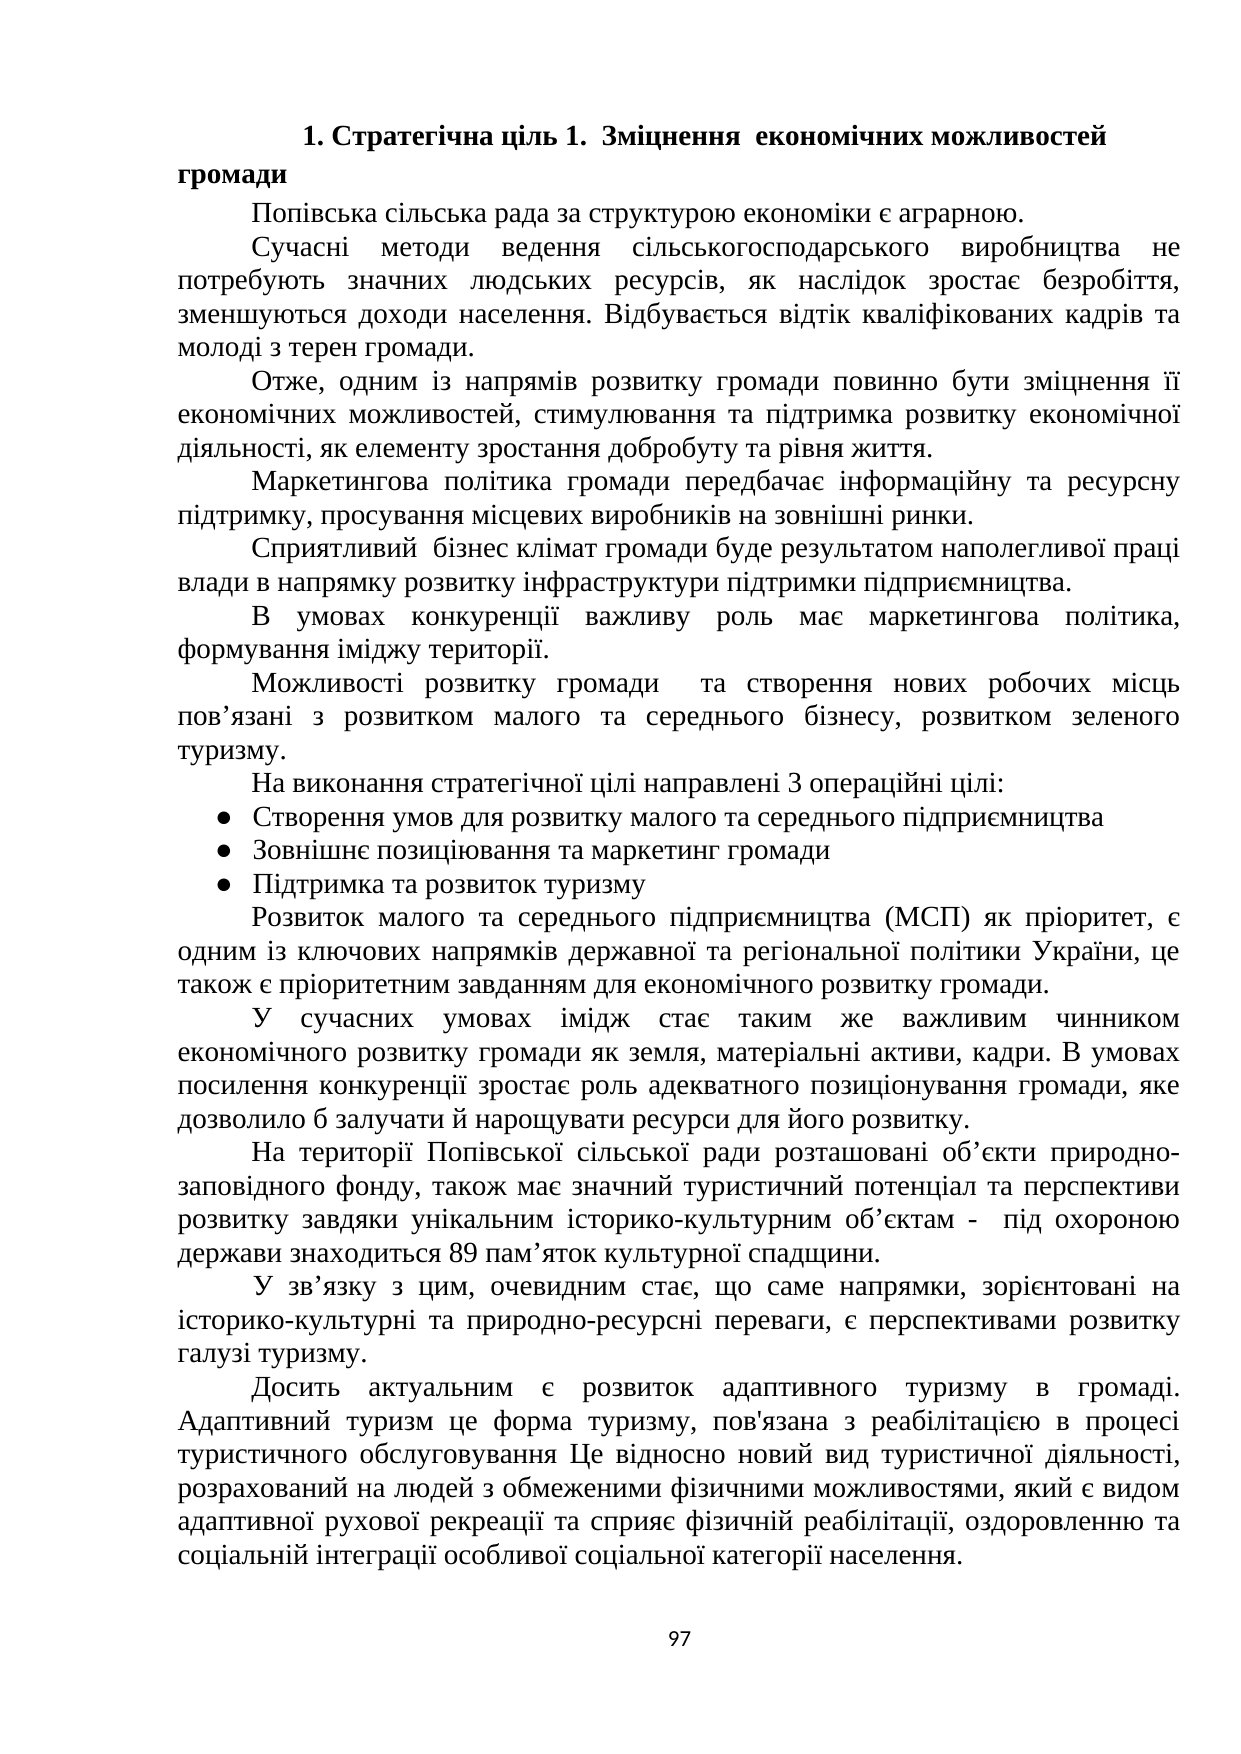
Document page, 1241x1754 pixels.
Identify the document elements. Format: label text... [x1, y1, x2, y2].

text Досить актуальним є розвиток адаптивного туризму в громаді. Адаптивний туризм це форма туризму, пов'язана з реабілітацією в процесі туристичного обслуговування Це відносно новий вид туристичної діяльності, розрахований на людей з обмеженими фізичними можливостями, який є видом адаптивної рухової рекреації та сприяє фізичній реабілітації, оздоровленню та соціальній інтеграції особливої соціальної категорії населення. [177, 1369, 1181, 1570]
list Створення умов для розвитку малого та середнього підприємництва [215, 799, 1181, 832]
text Можливості розвитку громади та створення нових робочих місць пов’язані з розвитком малого та середнього бізнесу, розвитком зеленого туризму. [177, 665, 1181, 765]
text Попівська сільська рада за структурою економіки є аграрною. [177, 195, 1181, 229]
text 1. Стратегічна ціль 1. Зміцнення економічних можливостей громади [177, 118, 1181, 190]
text Маркетингова політика громади передбачає інформаційну та ресурсну підтримку, просування місцевих виробників на зовнішні ринки. [177, 463, 1181, 531]
text На території Попівської сільської ради розташовані об’єкти природно-заповідного фонду, також має значний туристичний потенціал та перспективи розвитку завдяки унікальним історико-культурним об’єктам - під охороною держави знаходиться 89 пам’яток культурної спадщини. [177, 1134, 1181, 1268]
text Сучасні методи ведення сільськогосподарського виробництва не потребують значних людських ресурсів, як наслідок зростає безробіття, зменшуються доходи населення. Відбувається відтік кваліфікованих кадрів та молоді з терен громади. [177, 229, 1181, 363]
text Отже, одним із напрямів розвитку громади повинно бути зміцнення її економічних можливостей, стимулювання та підтримка розвитку економічної діяльності, як елементу зростання добробуту та рівня життя. [177, 363, 1181, 463]
list Підтримка та розвиток туризму [215, 866, 1181, 899]
text В умовах конкуренції важливу роль має маркетингова політика, формування іміджу території. [177, 598, 1181, 665]
text Сприятливий бізнес клімат громади буде результатом наполегливої праці влади в напрямку розвитку інфраструктури підтримки підприємництва. [177, 531, 1181, 598]
text У сучасних умовах імідж стає таким же важливим чинником економічного розвитку громади як земля, матеріальні активи, кадри. В умовах посилення конкуренції зростає роль адекватного позиціонування громади, яке дозволило б залучати й нарощувати ресурси для його розвитку. [177, 1000, 1181, 1134]
list Зовнішнє позиціювання та маркетинг громади [215, 832, 1181, 866]
text У зв’язку з цим, очевидним стає, що саме напрямки, зорієнтовані на історико-культурні та природно-ресурсні переваги, є перспективами розвитку галузі туризму. [177, 1268, 1181, 1369]
text Розвиток малого та середнього підприємництва (МСП) як пріоритет, є одним із ключових напрямків державної та регіональної політики України, це також є пріоритетним завданням для економічного розвитку громади. [177, 899, 1181, 1000]
text На виконання стратегічної цілі направлені 3 операційні цілі: [177, 765, 1181, 799]
